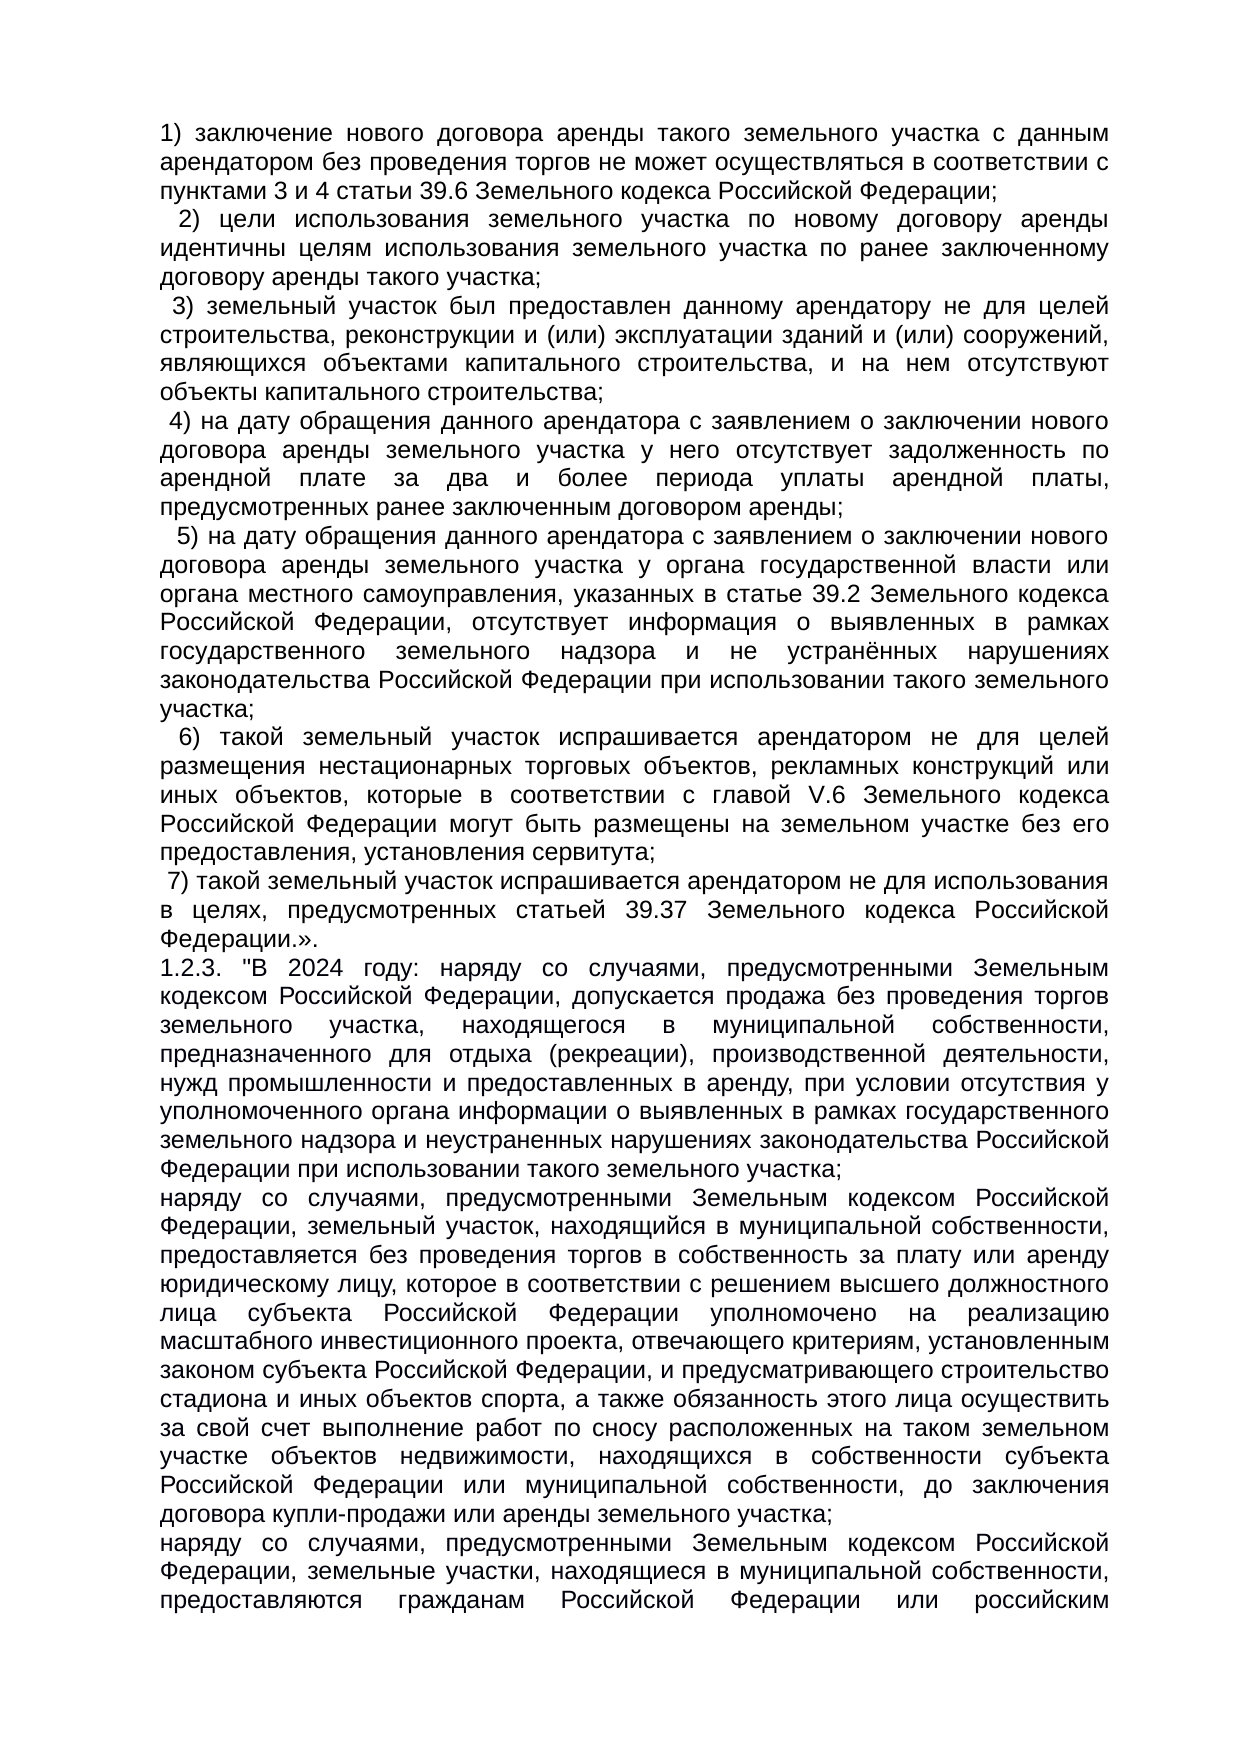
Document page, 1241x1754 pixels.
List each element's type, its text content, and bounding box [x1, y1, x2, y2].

text наряду со случаями, предусмотренными Земельным кодексом Российской Федерации, земельный участок, находящийся в муниципальной собственности, предоставляется без проведения торгов в собственность за плату или аренду юридическому лицу, которое в соответствии с решением высшего должностного лица субъекта Российской Федерации уполномочено на реализацию масштабного инвестиционного проекта, отвечающего критериям, установленным законом субъекта Российской Федерации, и предусматривающего строительство стадиона и иных объектов спорта, а также обязанность этого лица осуществить за свой счет выполнение работ по сносу расположенных на таком земельном участке объектов недвижимости, находящихся в собственности субъекта Российской Федерации или муниципальной собственности, до заключения договора купли-продажи или аренды земельного участка; [159, 1183, 1110, 1528]
text 1) заключение нового договора аренды такого земельного участка с данным арендатором без проведения торгов не может осуществляться в соответствии с пунктами 3 и 4 статьи 39.6 Земельного кодекса Российской Федерации; [159, 118, 1110, 204]
text 6) такой земельный участок испрашивается арендатором не для целей размещения нестационарных торговых объектов, рекламных конструкций или иных объектов, которые в соответствии с главой V.6 Земельного кодекса Российской Федерации могут быть размещены на земельном участке без его предоставления, установления сервитута; [159, 722, 1110, 866]
text 1.2.3. "В 2024 году: наряду со случаями, предусмотренными Земельным кодексом Российской Федерации, допускается продажа без проведения торгов земельного участка, находящегося в муниципальной собственности, предназначенного для отдыха (рекреации), производственной деятельности, нужд промышленности и предоставленных в аренду, при условии отсутствия у уполномоченного органа информации о выявленных в рамках государственного земельного надзора и неустраненных нарушениях законодательства Российской Федерации при использовании такого земельного участка; [159, 953, 1110, 1183]
text 7) такой земельный участок испрашивается арендатором не для использования в целях, предусмотренных статьей 39.37 Земельного кодекса Российской Федерации.». [159, 866, 1110, 952]
text 3) земельный участок был предоставлен данному арендатору не для целей строительства, реконструкции и (или) эксплуатации зданий и (или) сооружений, являющихся объектами капитального строительства, и на нем отсутствуют объекты капитального строительства; [159, 291, 1110, 406]
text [159, 1528, 1110, 1614]
text 4) на дату обращения данного арендатора с заявлением о заключении нового договора аренды земельного участка у него отсутствует задолженность по арендной плате за два и более периода уплаты арендной платы, предусмотренных ранее заключенным договором аренды; [159, 406, 1110, 521]
text 2) цели использования земельного участка по новому договору аренды идентичны целям использования земельного участка по ранее заключенному договору аренды такого участка; [159, 204, 1110, 291]
text 5) на дату обращения данного арендатора с заявлением о заключении нового договора аренды земельного участка у органа государственной власти или органа местного самоуправления, указанных в статье 39.2 Земельного кодекса Российской Федерации, отсутствует информация о выявленных в рамках государственного земельного надзора и не устранённых нарушениях законодательства Российской Федерации при использовании такого земельного участка; [159, 521, 1110, 722]
